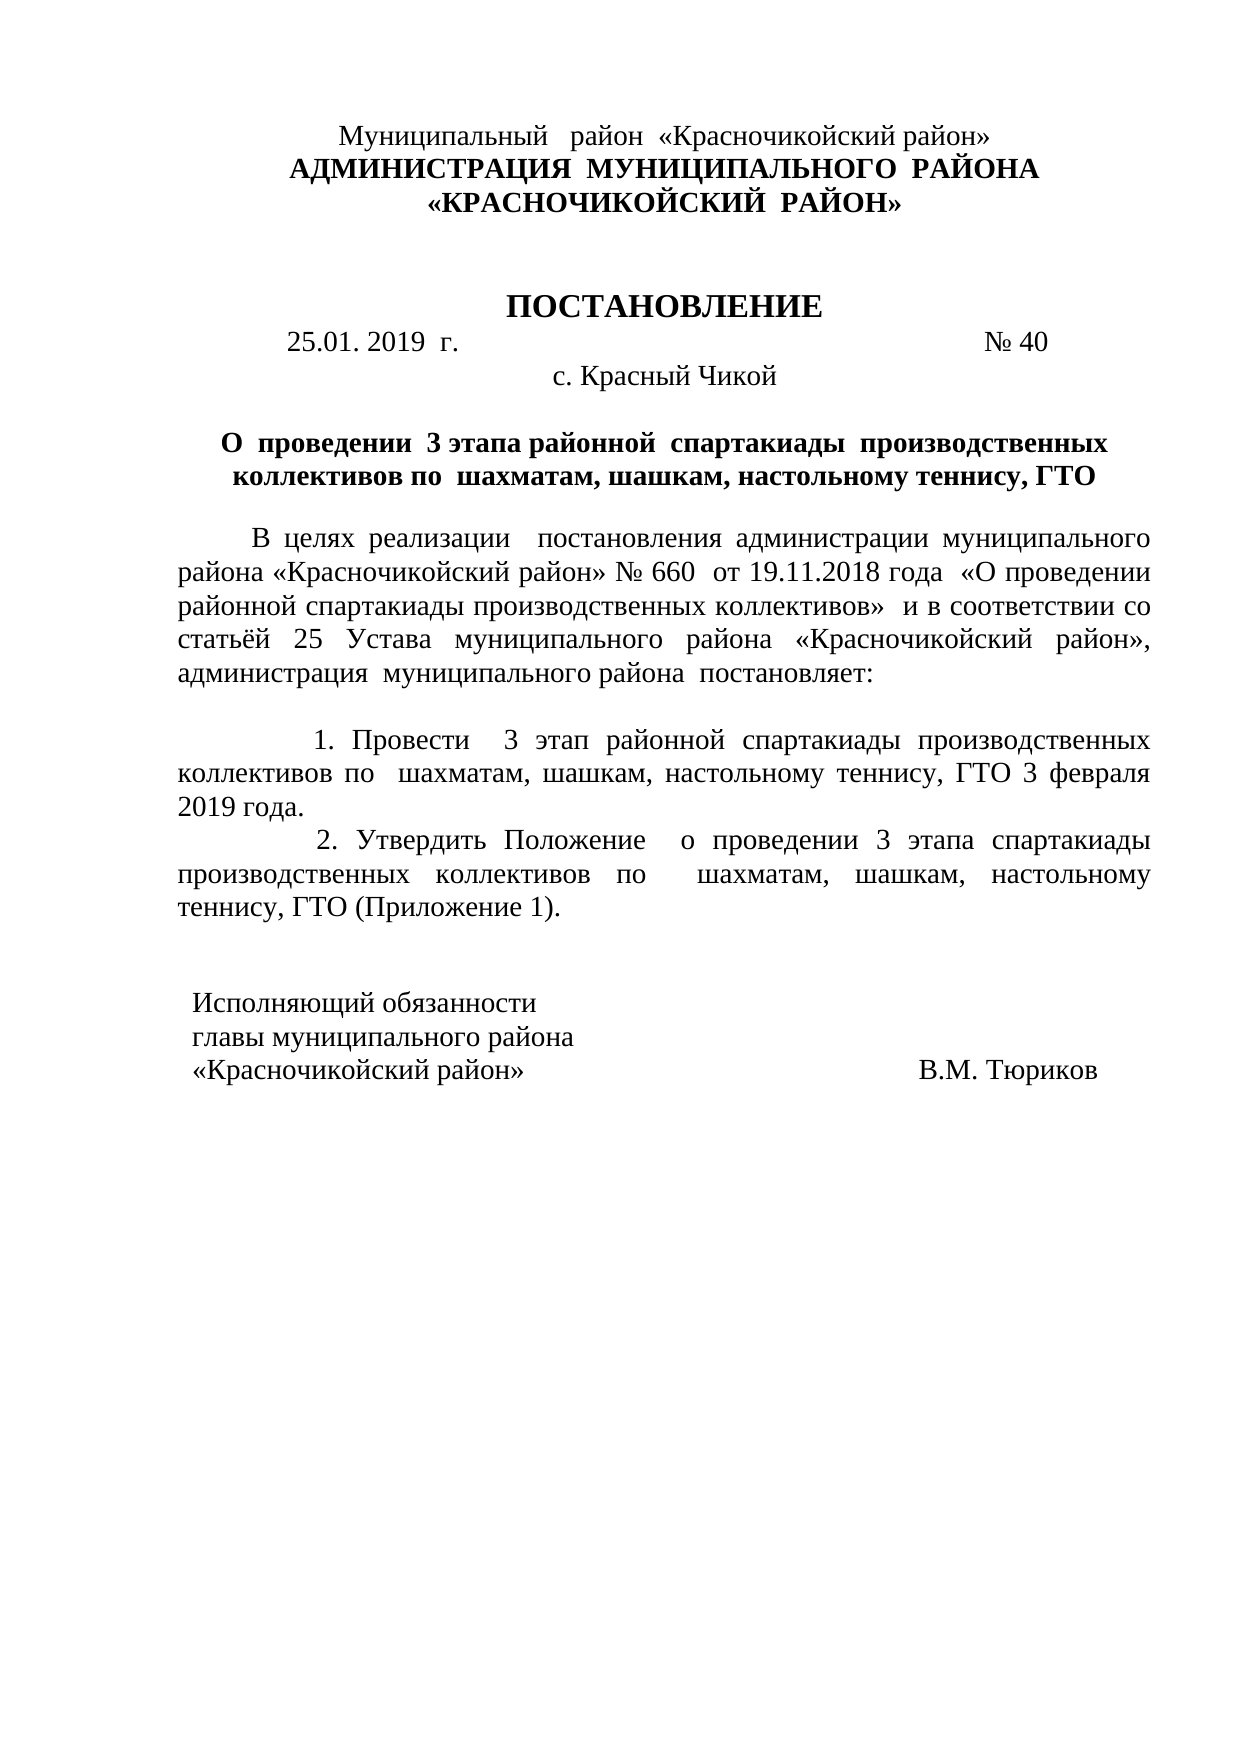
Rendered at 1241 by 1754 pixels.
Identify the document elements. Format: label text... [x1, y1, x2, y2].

text ПОСТАНОВЛЕНИЕ [177, 286, 1152, 324]
text с. Красный Чикой [177, 358, 1152, 391]
text 2. Утвердить Положение о проведении 3 этапа спартакиады производственных коллективов по шахматам, шашкам, настольному теннису, ГТО (Приложение 1). [177, 822, 1152, 923]
text В целях реализации постановления администрации муниципального района «Красночикойский район» № 660 от 19.11.2018 года «О проведении районной спартакиады производственных коллективов» и в соответствии со статьёй 25 Устава муниципального района «Красночикойский район», администрация муниципального района постановляет: [177, 521, 1152, 688]
text главы муниципального района [177, 1019, 1152, 1052]
text О проведении 3 этапа районной спартакиады производственных коллективов по шахматам, шашкам, настольному теннису, ГТО [177, 425, 1152, 492]
text Исполняющий обязанности [177, 985, 1152, 1019]
text 25.01. 2019 г. № 40 [177, 324, 1152, 358]
text «КРАСНОЧИКОЙСКИЙ РАЙОН» [177, 185, 1152, 219]
text АДМИНИСТРАЦИЯ МУНИЦИПАЛЬНОГО РАЙОНА [177, 152, 1152, 185]
text 1. Провести 3 этап районной спартакиады производственных коллективов по шахматам, шашкам, настольному теннису, ГТО 3 февраля 2019 года. [177, 722, 1152, 822]
text «Красночикойский район» В.М. Тюриков [177, 1052, 1152, 1086]
text Муниципальный район «Красночикойский район» [177, 118, 1152, 152]
